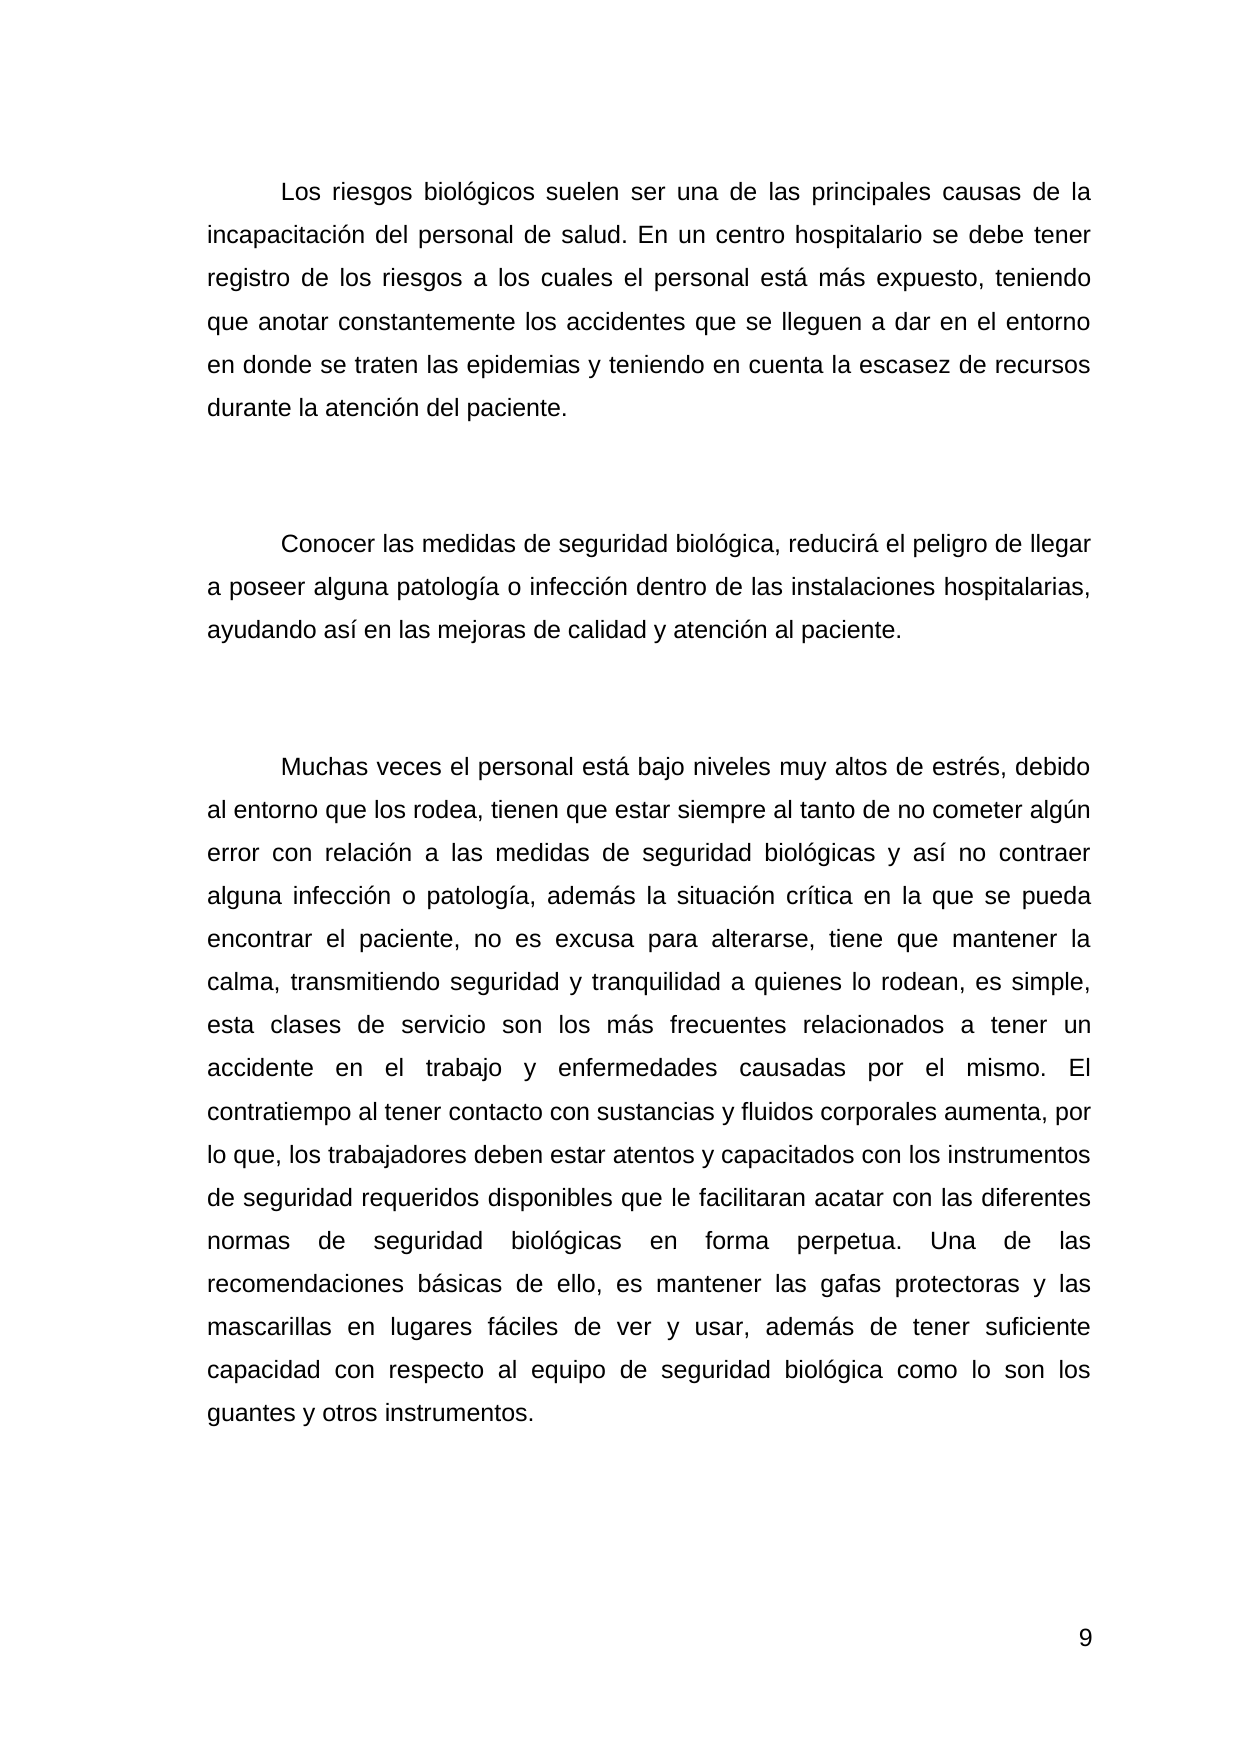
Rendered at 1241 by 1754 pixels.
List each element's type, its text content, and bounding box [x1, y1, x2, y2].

text Los riesgos biológicos suelen ser una de las principales causas de la incapacitación del personal de salud. En un centro hospitalario se debe tener registro de los riesgos a los cuales el personal está más expuesto, teniendo que anotar constantemente los accidentes que se lleguen a dar en el entorno en donde se traten las epidemias y teniendo en cuenta la escasez de recursos durante la atención del paciente. [207, 177, 1092, 422]
text Muchas veces el personal está bajo niveles muy altos de estrés, debido al entorno que los rodea, tienen que estar siempre al tanto de no cometer algún error con relación a las medidas de seguridad biológicas y así no contraer alguna infección o patología, además la situación crítica en la que se pueda encontrar el paciente, no es excusa para alterarse, tiene que mantener la calma, transmitiendo seguridad y tranquilidad a quienes lo rodean, es simple, esta clases de servicio son los más frecuentes relacionados a tener un accidente en el trabajo y enfermedades causadas por el mismo. El contratiempo al tener contacto con sustancias y fluidos corporales aumenta, por lo que, los trabajadores deben estar atentos y capacitados con los instrumentos de seguridad requeridos disponibles que le facilitaran acatar con las diferentes normas de seguridad biológicas en forma perpetua. Una de las recomendaciones básicas de ello, es mantener las gafas protectoras y las mascarillas en lugares fáciles de ver y usar, además de tener suficiente capacidad con respecto al equipo de seguridad biológica como lo son los guantes y otros instrumentos. [207, 752, 1092, 1427]
text Conocer las medidas de seguridad biológica, reducirá el peligro de llegar a poseer alguna patología o infección dentro de las instalaciones hospitalarias, ayudando así en las mejoras de calidad y atención al paciente. [207, 529, 1092, 644]
